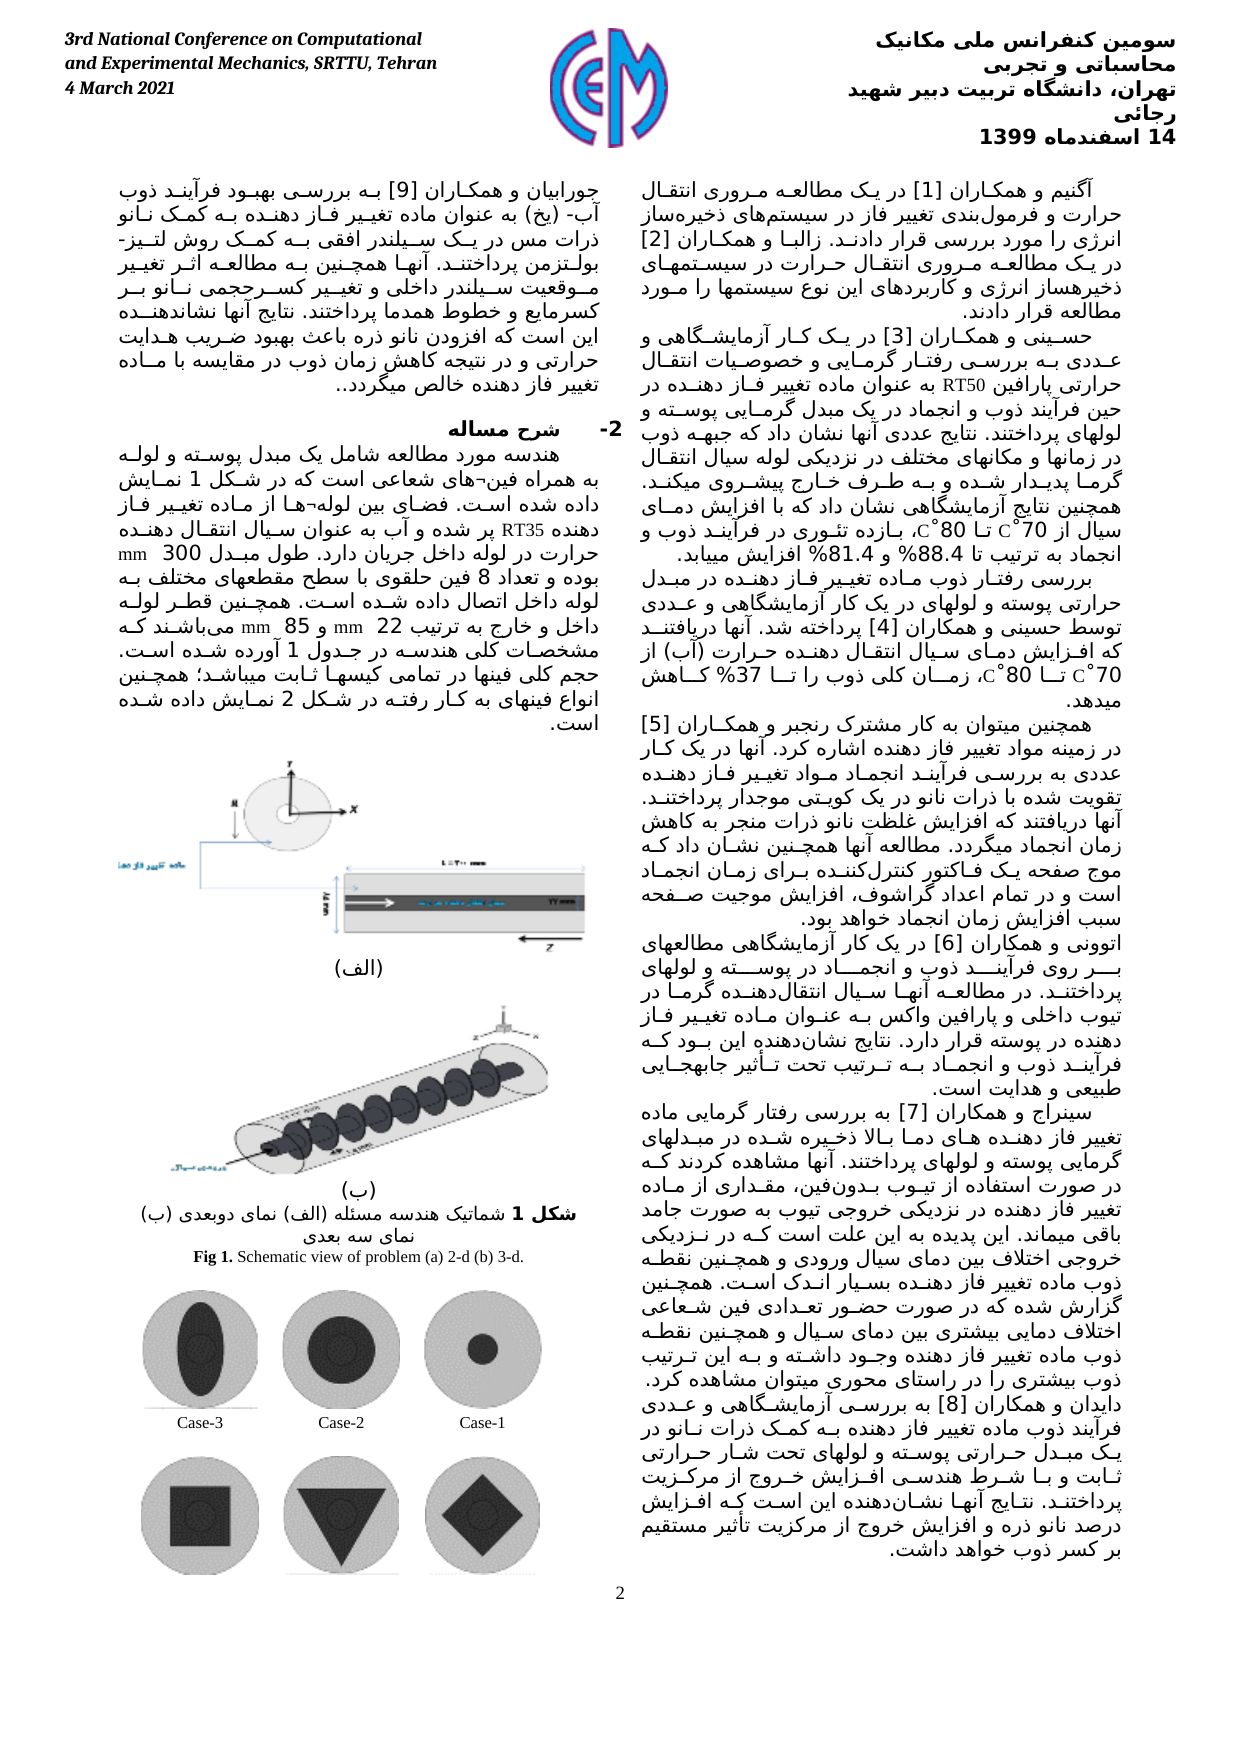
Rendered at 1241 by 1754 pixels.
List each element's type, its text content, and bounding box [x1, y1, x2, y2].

table_cell (الف) [118, 956, 599, 981]
picture [423, 1290, 542, 1409]
picture [425, 1456, 540, 1575]
list هندسه مورد مطالعه شامل یک مبدل پوسته و لوله به همراه فین¬های شعاعی است که در شکل 1 نمایش داده‌ شده ‌است. فضای بین لوله¬ها از ماده تغییر فاز دهنده RT35 پر شده و آب به عنوان سیال انتقال دهنده حرارت در لوله داخل جریان دارد. طول مبدل 300 mm بوده و تعداد 8 فین حلقوی با سطح مقطعهای مختلف به لوله داخل اتصال داده شده است. همچنین قطر لوله داخل و خارج به ترتیب 22 mm و 85 mm می‌باشند که مشخصات کلی هندسه در جدول 1 آورده شده است. حجم کلی فینها در تمامی کیسها ثابت میباشد؛ همچنین انواع فینهای به کار رفته در شکل 2 نمایش داده شده است. [118, 442, 599, 735]
table_header [118, 735, 599, 956]
picture [118, 756, 588, 957]
picture [282, 1290, 400, 1409]
picture [283, 1456, 399, 1575]
picture [550, 28, 682, 148]
text سینراج و همکاران [7] به بررسی رفتار گرمایی ماده تغییر فاز دهنده های دما بالا ذخیره شده در مبدل‏های گرمایی پوسته و لوله‏ای پرداختند. آن‏ها مشاهده کردند که در صورت استفاده از تیوب بدون‌فین، مقداری از ماده تغییر فاز دهنده در نزدیکی خروجی تیوب به صورت جامد باقی می‏ماند. این پدیده به این علت است که در نزدیکی خروجی اختلاف بین دمای سیال ورودی و هم‏چنین نقطه ذوب ماده تغییر فاز دهنده بسیار اندک است. هم‏چنین گزارش شده که در صورت حضور تعدادی فین شعاعی اختلاف دمایی بیشتری بین دمای سیال و هم‏چنین نقطه ذوب ماده تغییر فاز دهنده وجود داشته و به این ترتیب ذوب بیشتری را در راستای محوری می‏توان مشاهده کرد. [641, 1100, 1122, 1392]
table_cell (ب) [118, 1179, 599, 1203]
text هم‏چنین می‏توان به کار مشترک رنجبر و همکاران [5] در زمینه مواد تغییر فاز دهنده اشاره کرد. آن‏ها در یک کار عددی به بررسی فرآیند انجماد مواد تغییر فاز دهنده تقویت شده با ذرات نانو در یک کویتی موج‏دار پرداختند. آن‏ها دریافتند که افزایش غلظت نانو ذرات منجر به کاهش زمان انجماد می‏گردد. مطالعه آن‏ها هم‏چنین نشان داد که موج صفحه یک فاکتور کنترل‌کننده برای زمان انجماد است و در تمام اعداد گراشوف، افزایش موجیت صفحه سبب افزایش زمان انجماد خواهد بود. [641, 712, 1122, 931]
picture [166, 1001, 551, 1179]
text شرح مساله [118, 417, 599, 442]
text جورابیان و همکاران [9] به بررسی بهبود فرآیند ذوب آب- (یخ) به عنوان ماده تغییر فاز دهنده به کمک نانو ذرات مس در یک سیلندر افقی به کمک روش لتیز- بولتزمن پرداختند. آن‏ها هم‏چنین به مطالعه اثر تغییر موقعیت سیلندر داخلی و تغییر کسرحجمی نانو بر کسر‌مایع و خطوط هم‏دما پرداختند. نتایج آن‏ها نشاندهنده این است که افزودن نانو ذره باعث بهبود ضریب هدایت حرارتی و در نتیجه کاهش زمان ذوب در مقایسه با ماده تغییر فاز دهنده خالص می‏گردد.. [118, 178, 599, 397]
picture [142, 1290, 258, 1409]
text اتوونی و همکاران [6] در یک کار آزمایشگاهی مطالعه‏ای بر روی فرآیند ذوب و انجماد در پوسته و لوله‏ای پرداختند. در مطالعه آن‏ها سیال انتقال‌دهنده گرما در تیوب داخلی و پارافین واکس به عنوان ماده تغییر فاز دهنده در پوسته قرار دارد. نتایج نشان‌دهنده این بود که فرآیند ذوب و انجماد به ترتیب تحت تأثیر جابه‏جایی طبیعی و هدایت است. [641, 931, 1122, 1100]
text دایدان و همکاران [8] به بررسی آزمایشگاهی و عددی فرآیند ذوب ماده تغییر فاز دهنده به کمک ذرات نانو در یک مبدل حرارتی پوسته و لوله‏ای تحت شار حرارتی ثابت و با شرط هندسی افزایش خروج از مرکزیت پرداختند. نتایج آن‏ها نشان‌دهنده این است که افزایش درصد نانو ذره و افزایش خروج از مرکزیت تأثیر مستقیم بر کسر ذوب خواهد داشت. [641, 1392, 1122, 1562]
text بررسی رفتار ذوب ماده تغییر فاز دهنده در مبدل حرارتی پوسته و لوله‏ای در یک کار آزمایشگاهی و عددی توسط حسینی و همکاران [4] پرداخته شد. آن‏ها دریافتند که افزایش دمای سیال انتقال دهنده حرارت (آب) از 70˚C تا 80˚C، زمان کلی ذوب را تا 37% کاهش می‏دهد. [641, 566, 1122, 712]
text حسینی و همکاران [3] در یک کار آزمایشگاهی و عددی به بررسی رفتار گرمایی و خصوصیات انتقال حرارتی پارافین RT50 به عنوان ماده تغییر فاز دهنده در حین فرآیند ذوب و انجماد در یک مبدل گرمایی پوسته و لوله‏ای پرداختند. نتایج عددی آن‏ها نشان داد که جبهه ذوب در زمان‏ها و مکان‏های مختلف در نزدیکی لوله سیال انتقال گرما پدیدار شده و به طرف خارج پیشروی می‏کند. هم‏چنین نتایج آزمایشگاهی نشان داد که با افزایش دمای سیال از 70˚C تا 80˚C، بازده تئوری در فرآیند ذوب و انجماد به ترتیب تا 88.4% و 81.4% افزایش می‏یابد. [641, 324, 1122, 566]
table_cell [118, 981, 599, 1178]
picture [141, 1456, 259, 1575]
text آگنیم و همکاران [1] در یک مطالعه مروری انتقال حرارت و فرمول‌بندی تغییر فاز در سیستم‌های ذخیره‌ساز انرژی را مورد بررسی قرار دادند. زالبا و همکاران [2] در یک مطالعه مروری انتقال حرارت در سیستمهای ذخیرهساز انرژی و کاربردهای این نوع سیستمها را مورد مطالعه قرار دادند. [641, 178, 1122, 324]
